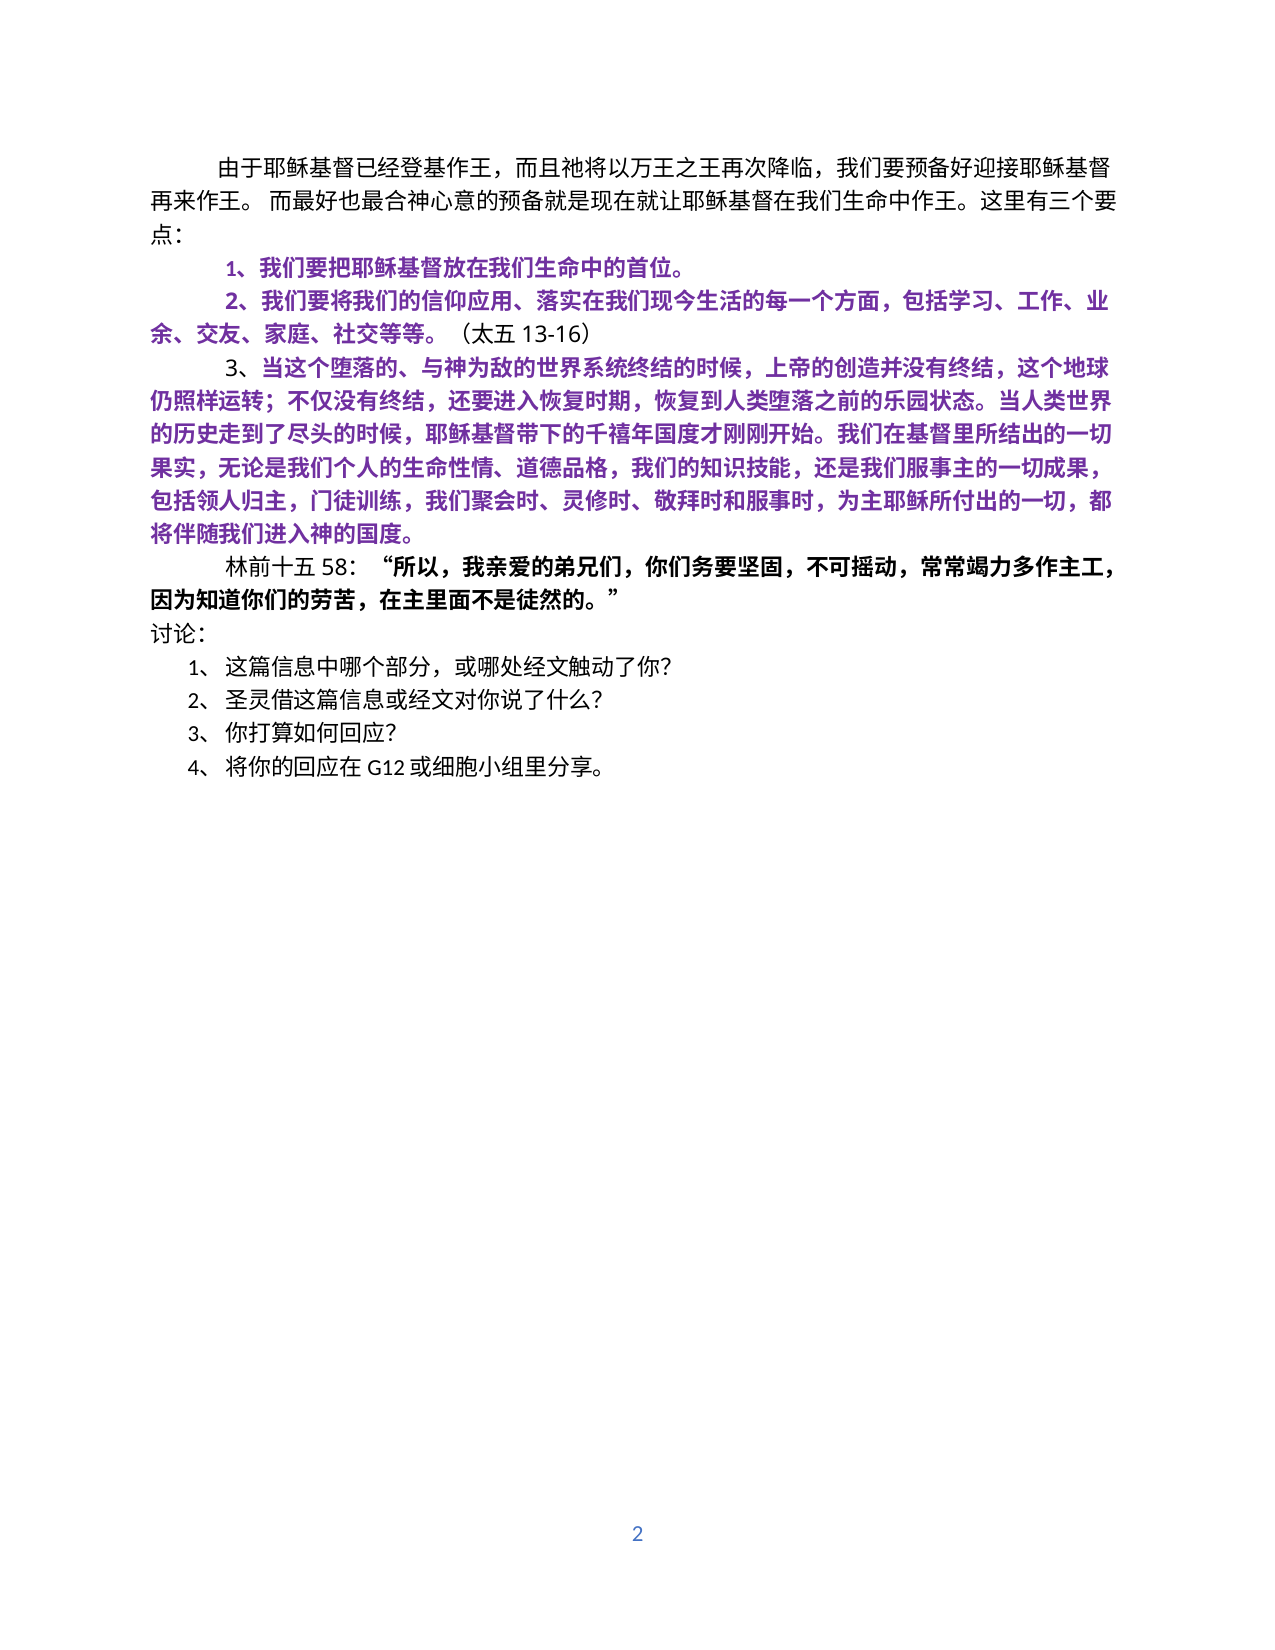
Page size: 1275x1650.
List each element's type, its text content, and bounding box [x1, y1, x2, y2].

text 将伴随我们进入神的国度。 [150, 516, 1125, 549]
list 你打算如何回应？ [187, 715, 1125, 748]
text 讨论： [150, 616, 1125, 649]
text 3、当这个堕落的、与神为敌的世界系统终结的时候，上帝的创造并没有终结，这个地球仍照样运转；不仅没有终结，还要进入恢复时期，恢复到人类堕落之前的乐园状态。当人类世界的历史走到了尽头的时候，耶稣基督带下的千禧年国度才刚刚开始。我们在基督里所结出的一切果实，无论是我们个人的生命性情、道德品格，我们的知识技能，还是我们服事主的一切成果，包括领人归主，门徒训练，我们聚会时、灵修时、敬拜时和服事时，为主耶稣所付出的一切，都 [150, 349, 1125, 516]
list 将你的回应在G12或细胞小组里分享。 [187, 748, 1125, 782]
text 1、我们要把耶稣基督放在我们生命中的首位。 [150, 250, 1125, 283]
text 2、我们要将我们的信仰应用、落实在我们现今生活的每一个方面，包括学习、工作、业余、交友、家庭、社交等等。（太五13-16） [150, 283, 1125, 349]
list 圣灵借这篇信息或经文对你说了什么？ [187, 682, 1125, 715]
list 这篇信息中哪个部分，或哪处经文触动了你？ [187, 649, 1125, 682]
text 由于耶稣基督已经登基作王，而且祂将以万王之王再次降临，我们要预备好迎接耶稣基督再来作王。 而最好也最合神心意的预备就是现在就让耶稣基督在我们生命中作王。这里有三个要点： [150, 150, 1125, 250]
text 林前十五58：“所以，我亲爱的弟兄们，你们务要坚固，不可摇动，常常竭力多作主工，因为知道你们的劳苦，在主里面不是徒然的。” [150, 549, 1125, 616]
